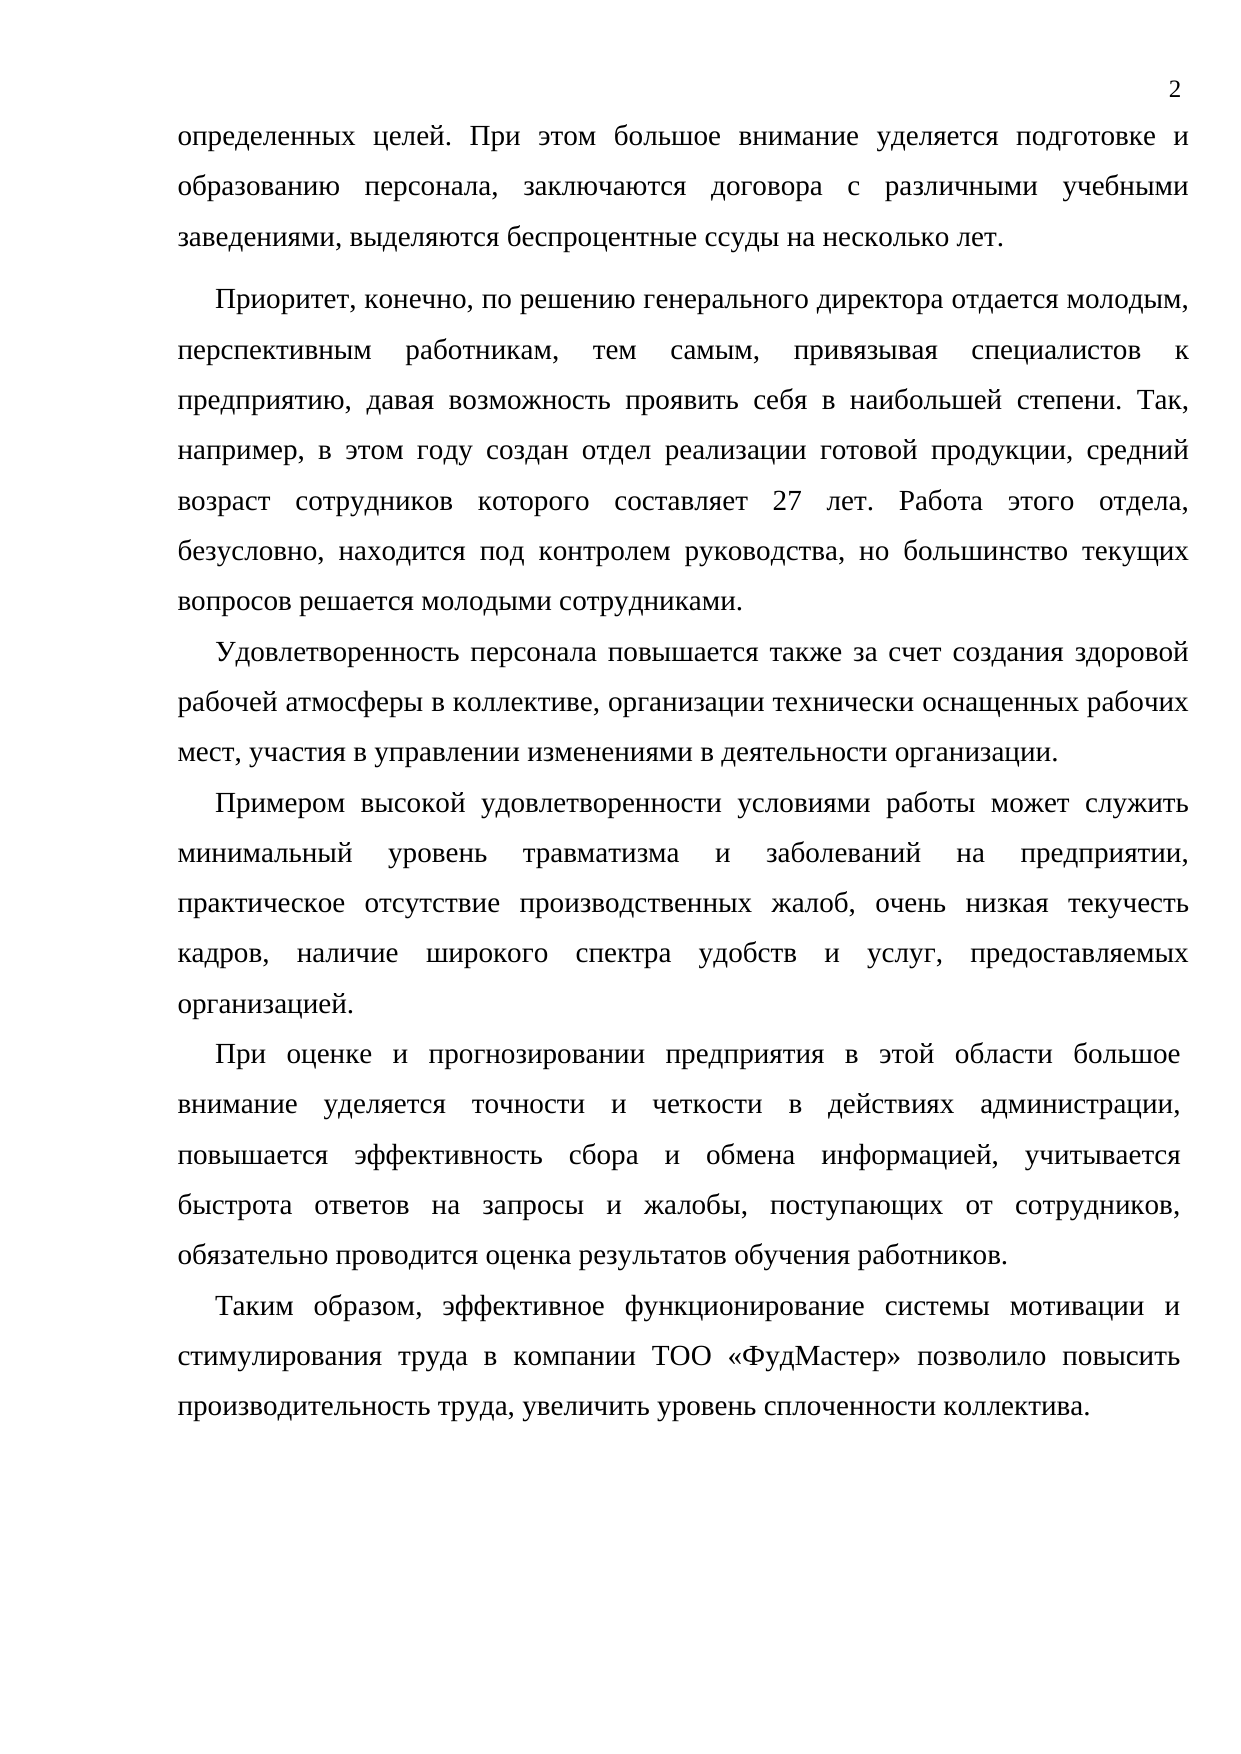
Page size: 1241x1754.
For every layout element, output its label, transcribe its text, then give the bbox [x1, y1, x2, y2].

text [177, 118, 1190, 252]
text При оценке и прогнозировании предприятия в этой области большое внимание уделяется точности и четкости в действиях администрации, повышается эффективность сбора и обмена информацией, учитывается быстрота ответов на запросы и жалобы, поступающих от сотрудников, обязательно проводится оценка результатов обучения работников. [177, 1036, 1181, 1271]
text Удовлетворенность персонала повышается также за счет создания здоровой рабочей атмосферы в коллективе, организации технически оснащенных рабочих мест, участия в управлении изменениями в деятельности организации. [177, 634, 1190, 768]
text Примером высокой удовлетворенности условиями работы может служить минимальный уровень травматизма и заболеваний на предприятии, практическое отсутствие производственных жалоб, очень низкая текучесть кадров, наличие широкого спектра удобств и услуг, предоставляемых организацией. [177, 785, 1190, 1019]
text Приоритет, конечно, по решению генерального директора отдается молодым, перспективным работникам, тем самым, привязывая специалистов к предприятию, давая возможность проявить себя в наибольшей степени. Так, например, в этом году создан отдел реализации готовой продукции, средний возраст сотрудников которого составляет 27 лет. Работа этого отдела, безусловно, находится под контролем руководства, но большинство текущих вопросов решается молодыми сотрудниками. [177, 282, 1190, 617]
text Таким образом, эффективное функционирование системы мотивации и стимулирования труда в компании ТОО «ФудМастер» позволило повысить производительность труда, увеличить уровень сплоченности коллектива. [177, 1288, 1181, 1422]
